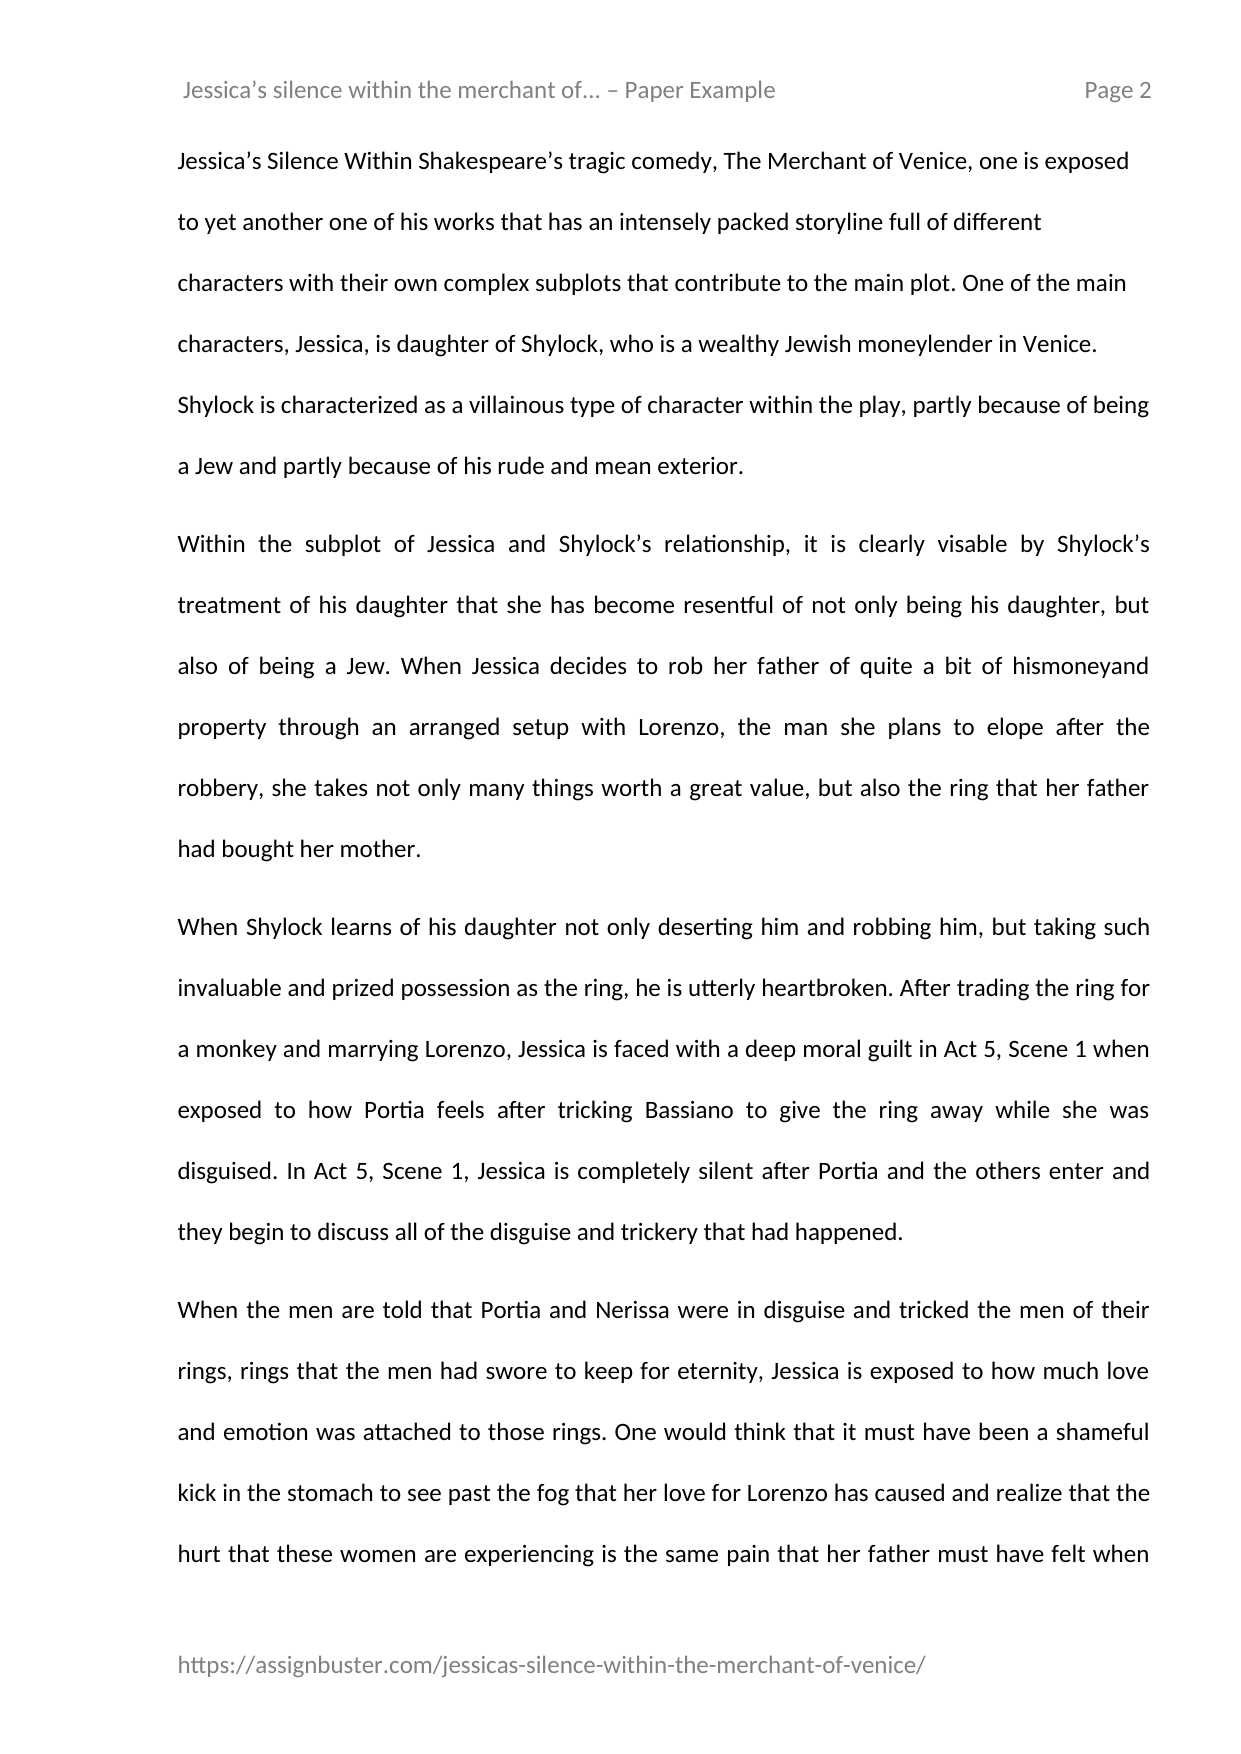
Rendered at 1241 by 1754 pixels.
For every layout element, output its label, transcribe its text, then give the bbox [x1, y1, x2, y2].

text Jessica’s Silence Within Shakespeare’s tragic comedy, The Merchant of Venice, one is exposed to yet another one of his works that has an intensely packed storyline full of different characters with their own complex subplots that contribute to the main plot. One of the main characters, Jessica, is daughter of Shylock, who is a wealthy Jewish moneylender in Venice. Shylock is characterized as a villainous type of character within the play, partly because of being a Jew and partly because of his rude and mean exterior. [177, 145, 1152, 481]
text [177, 1294, 1152, 1568]
text Within the subplot of Jessica and Shylock’s relationship, it is clearly visable by Shylock’s treatment of his daughter that she has become resentful of not only being his daughter, but also of being a Jew. When Jessica decides to rob her father of quite a bit of hismoneyand property through an arranged setup with Lorenzo, the man she plans to elope after the robbery, she takes not only many things worth a great value, but also the ring that her father had bought her mother. [177, 528, 1152, 864]
text When Shylock learns of his daughter not only deserting him and robbing him, but taking such invaluable and prized possession as the ring, he is utterly heartbroken. After trading the ring for a monkey and marrying Lorenzo, Jessica is faced with a deep moral guilt in Act 5, Scene 1 when exposed to how Portia feels after tricking Bassiano to give the ring away while she was disguised. In Act 5, Scene 1, Jessica is completely silent after Portia and the others enter and they begin to discuss all of the disguise and trickery that had happened. [177, 911, 1152, 1247]
